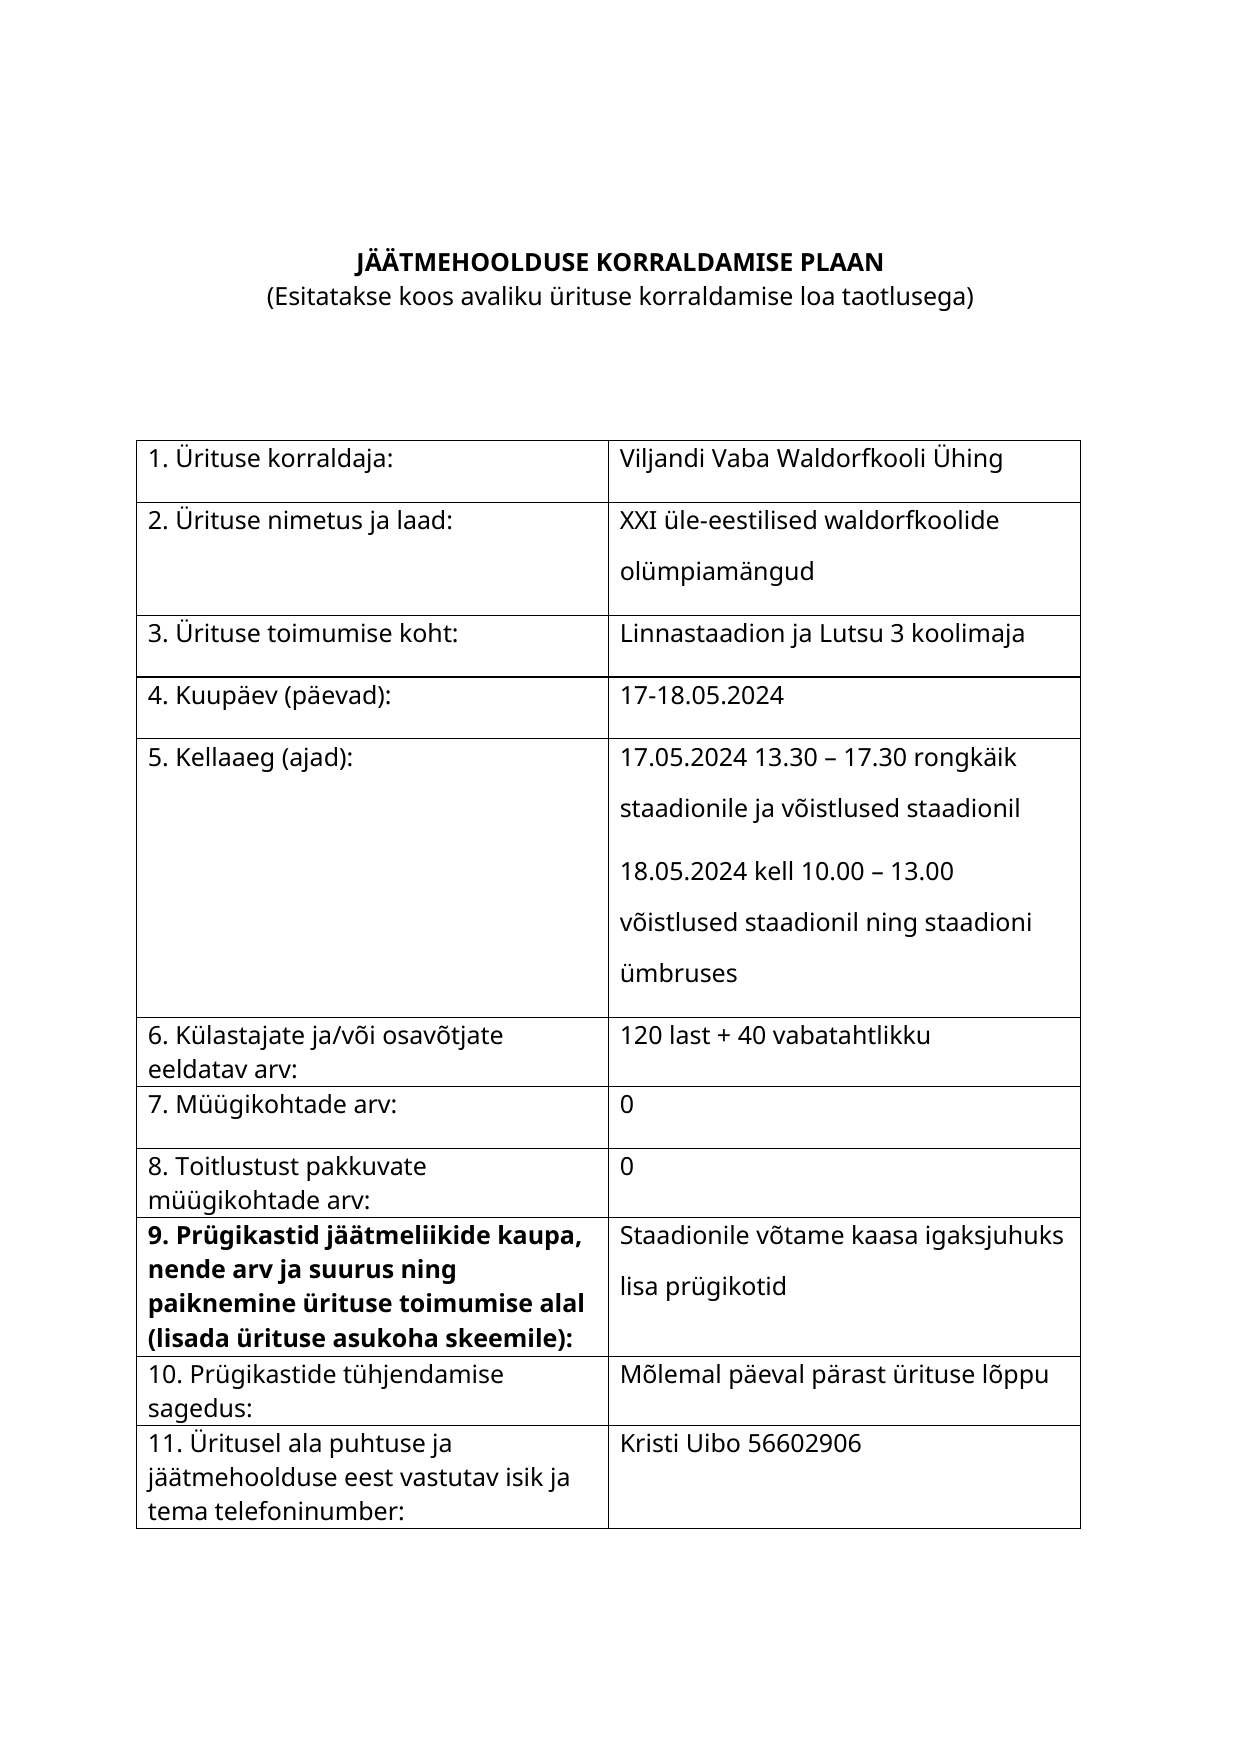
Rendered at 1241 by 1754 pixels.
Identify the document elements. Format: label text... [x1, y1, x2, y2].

table_cell Staadionile võtame kaasa igaksjuhuks lisa prügikotid [609, 1218, 1080, 1356]
table_cell Mõlemal päeval pärast ürituse lõppu [609, 1357, 1080, 1425]
table_cell 5. Kellaaeg (ajad): [137, 739, 608, 1017]
table_cell 8. Toitlustust pakkuvate müügikohtade arv: [137, 1149, 608, 1217]
text (Esitatakse koos avaliku ürituse korraldamise loa taotlusega) [148, 278, 1093, 313]
table_cell 7. Müügikohtade arv: [137, 1087, 608, 1148]
table_cell 11. Üritusel ala puhtuse ja jäätmehoolduse eest vastutav isik ja tema telefoninumber: [137, 1426, 608, 1528]
text JÄÄTMEHOOLDUSE KORRALDAMISE PLAAN [148, 244, 1093, 278]
table_cell 4. Kuupäev (päevad): [137, 678, 608, 738]
table_cell Linnastaadion ja Lutsu 3 koolimaja [609, 616, 1080, 676]
table_cell 120 last + 40 vabatahtlikku [609, 1018, 1080, 1086]
table_cell 0 [609, 1087, 1080, 1148]
table_header Viljandi Vaba Waldorfkooli Ühing [609, 441, 1080, 502]
table_header 1. Ürituse korraldaja: [137, 441, 608, 502]
table_cell 6. Külastajate ja/või osavõtjate eeldatav arv: [137, 1018, 608, 1086]
table_cell 2. Ürituse nimetus ja laad: [137, 503, 608, 614]
table_cell 0 [609, 1149, 1080, 1217]
table_cell 10. Prügikastide tühjendamise sagedus: [137, 1357, 608, 1425]
table_cell 17-18.05.2024 [609, 678, 1080, 738]
table_cell XXI üle-eestilised waldorfkoolide olümpiamängud [609, 503, 1080, 614]
table_cell 9. Prügikastid jäätmeliikide kaupa, nende arv ja suurus ning paiknemine ürituse toimumise alal (lisada ürituse asukoha skeemile): [137, 1218, 608, 1356]
table_cell 3. Ürituse toimumise koht: [137, 616, 608, 676]
table_cell Kristi Uibo 56602906 [609, 1426, 1080, 1528]
table_cell 17.05.2024 13.30 – 17.30 rongkäik staadionile ja võistlused staadionil 18.05.2024 kell 10.00 – 13.00 võistlused staadionil ning staadioni ümbruses [609, 739, 1080, 1017]
